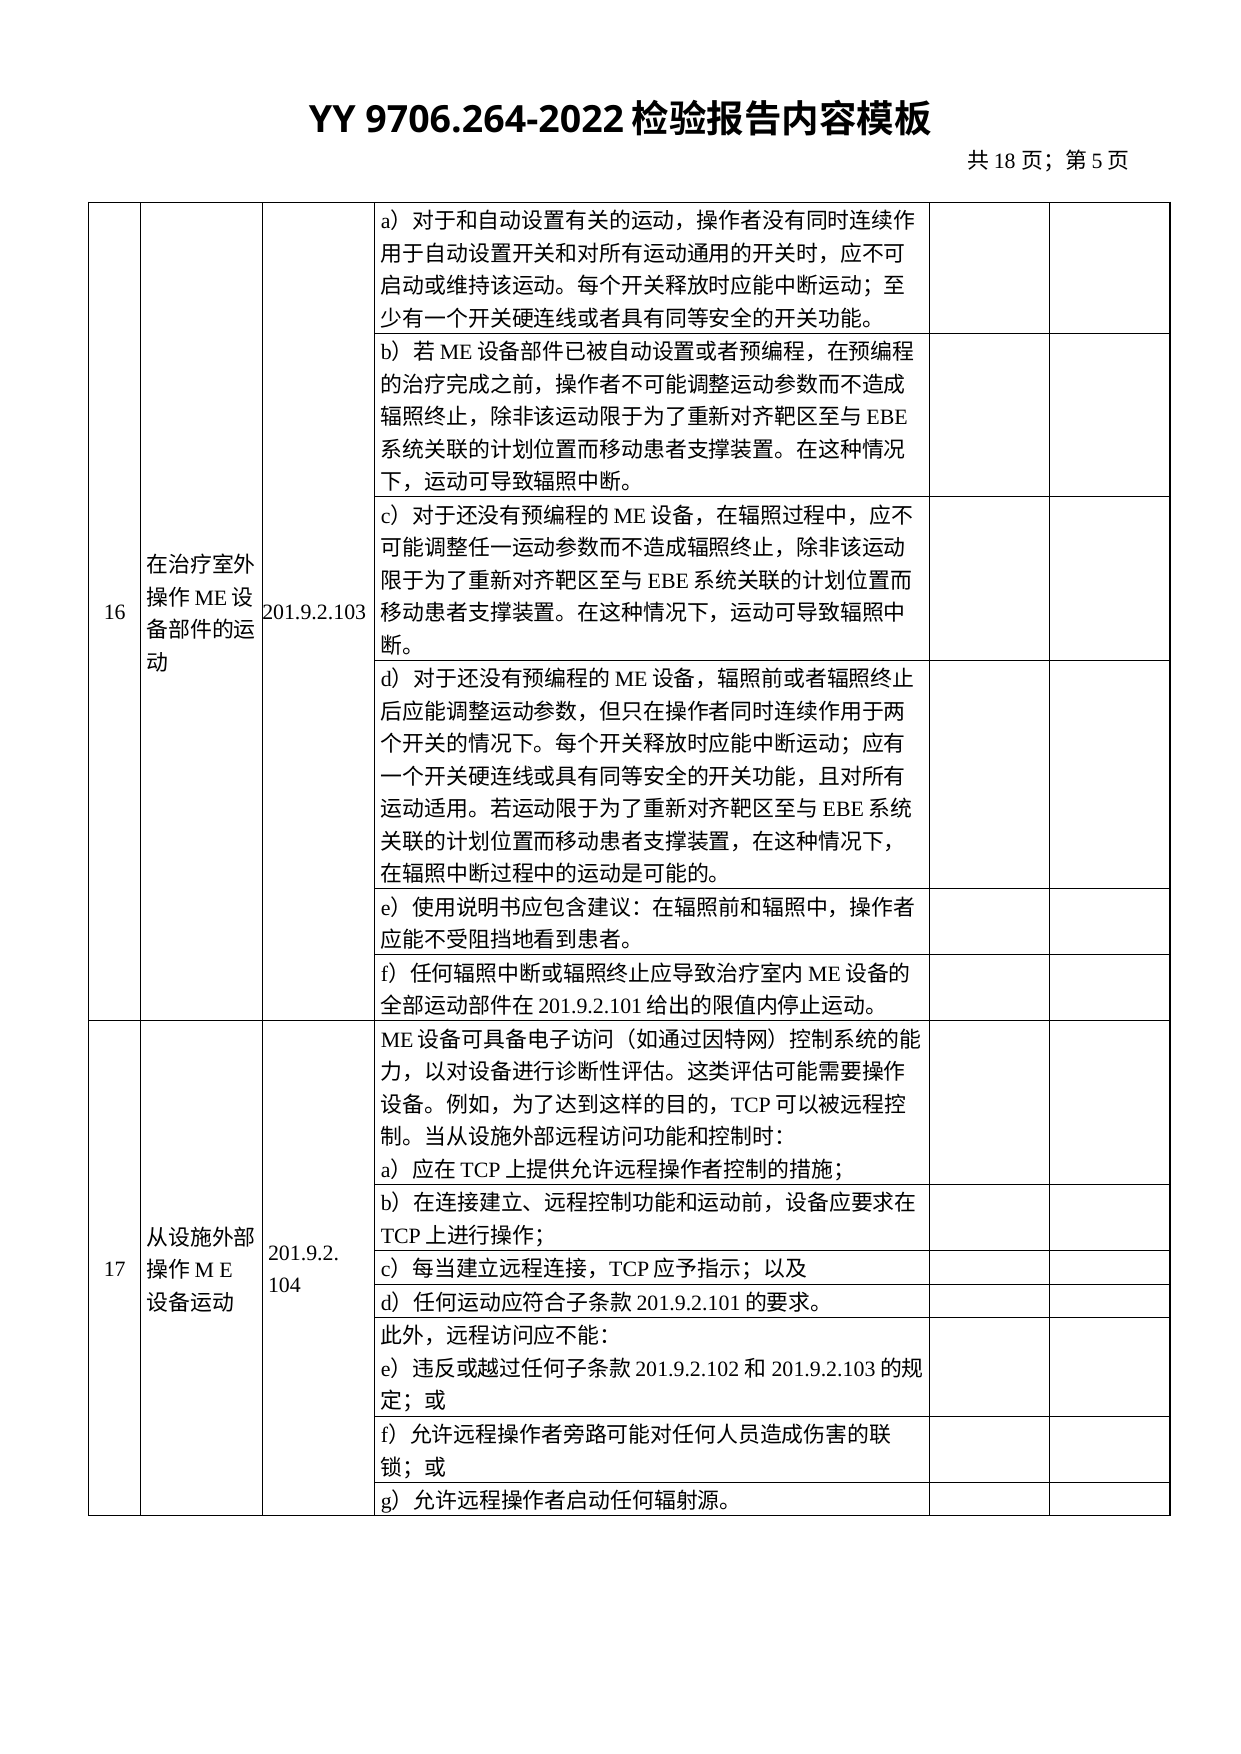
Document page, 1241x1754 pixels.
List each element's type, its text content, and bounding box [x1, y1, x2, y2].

table_cell 17 [89, 1021, 140, 1515]
table_cell [1050, 1021, 1169, 1184]
table_cell 从设施外部操作M E设备运动 [141, 1021, 262, 1515]
table_cell e）使用说明书应包含建议：在辐照前和辐照中，操作者应能不受阻挡地看到患者。 [375, 889, 929, 954]
table_cell d）对于还没有预编程的ME设备，辐照前或者辐照终止后应能调整运动参数，但只在操作者同时连续作用于两个开关的情况下。每个开关释放时应能中断运动；应有一个开关硬连线或具有同等安全的开关功能，且对所有运动适用。若运动限于为了重新对齐靶区至与EBE系统关联的计划位置而移动患者支撑装置，在这种情况下，在辐照中断过程中的运动是可能的。 [375, 661, 929, 888]
table_cell [1050, 497, 1169, 660]
table_cell 此外，远程访问应不能： e）违反或越过任何子条款201.9.2.102 和 201.9.2.103的规定；或 [375, 1318, 929, 1416]
table_cell [1050, 1483, 1169, 1515]
table_cell [930, 497, 1049, 660]
table_cell [930, 1185, 1049, 1250]
table_cell 201.9.2.103 [263, 203, 374, 1020]
table_cell [1050, 203, 1169, 333]
table_cell b）在连接建立、远程控制功能和运动前，设备应要求在TCP上进行操作； [375, 1185, 929, 1250]
table_cell [930, 1318, 1049, 1416]
table_cell [930, 955, 1049, 1020]
table_cell [930, 889, 1049, 954]
table_cell f）允许远程操作者旁路可能对任何人员造成伤害的联锁；或 [375, 1417, 929, 1482]
table_cell [1050, 1185, 1169, 1250]
table_cell [1050, 955, 1169, 1020]
table_cell [930, 1285, 1049, 1317]
table_cell [930, 1417, 1049, 1482]
table_cell 16 [89, 203, 140, 1020]
table_cell [930, 203, 1049, 333]
table_cell [1050, 1285, 1169, 1317]
table_cell [930, 1483, 1049, 1515]
table_cell 201.9.2. 104 [263, 1021, 374, 1515]
table_cell b）若ME设备部件已被自动设置或者预编程，在预编程的治疗完成之前，操作者不可能调整运动参数而不造成辐照终止，除非该运动限于为了重新对齐靶区至与EBE系统关联的计划位置而移动患者支撑装置。在这种情况下，运动可导致辐照中断。 [375, 334, 929, 496]
table_cell [1050, 889, 1169, 954]
table_cell ME设备可具备电子访问（如通过因特网）控制系统的能力，以对设备进行诊断性评估。这类评估可能需要操作设备。例如，为了达到这样的目的，TCP可以被远程控制。当从设施外部远程访问功能和控制时： a）应在TCP上提供允许远程操作者控制的措施； [375, 1021, 929, 1184]
table_cell [930, 1251, 1049, 1283]
table_cell [1050, 661, 1169, 888]
table_cell [1050, 334, 1169, 496]
table_cell [930, 334, 1049, 496]
table_cell a）对于和自动设置有关的运动，操作者没有同时连续作用于自动设置开关和对所有运动通用的开关时，应不可启动或维持该运动。每个开关释放时应能中断运动；至少有一个开关硬连线或者具有同等安全的开关功能。 [375, 203, 929, 333]
table_cell [1050, 1318, 1169, 1416]
table_cell f）任何辐照中断或辐照终止应导致治疗室内ME设备的全部运动部件在201.9.2.101给出的限值内停止运动。 [375, 955, 929, 1020]
table_cell [1050, 1251, 1169, 1283]
table_cell 在治疗室外操作ME设备部件的运动 [141, 203, 262, 1020]
table_cell g）允许远程操作者启动任何辐射源。 [375, 1483, 929, 1515]
table_cell c）对于还没有预编程的ME设备，在辐照过程中，应不可能调整任一运动参数而不造成辐照终止，除非该运动限于为了重新对齐靶区至与EBE系统关联的计划位置而移动患者支撑装置。在这种情况下，运动可导致辐照中断。 [375, 497, 929, 660]
table_cell [1050, 1417, 1169, 1482]
table_cell [930, 661, 1049, 888]
table_cell [930, 1021, 1049, 1184]
table_cell c）每当建立远程连接，TCP应予指示；以及 [375, 1251, 929, 1283]
table_cell d）任何运动应符合子条款201.9.2.101的要求。 [375, 1285, 929, 1317]
